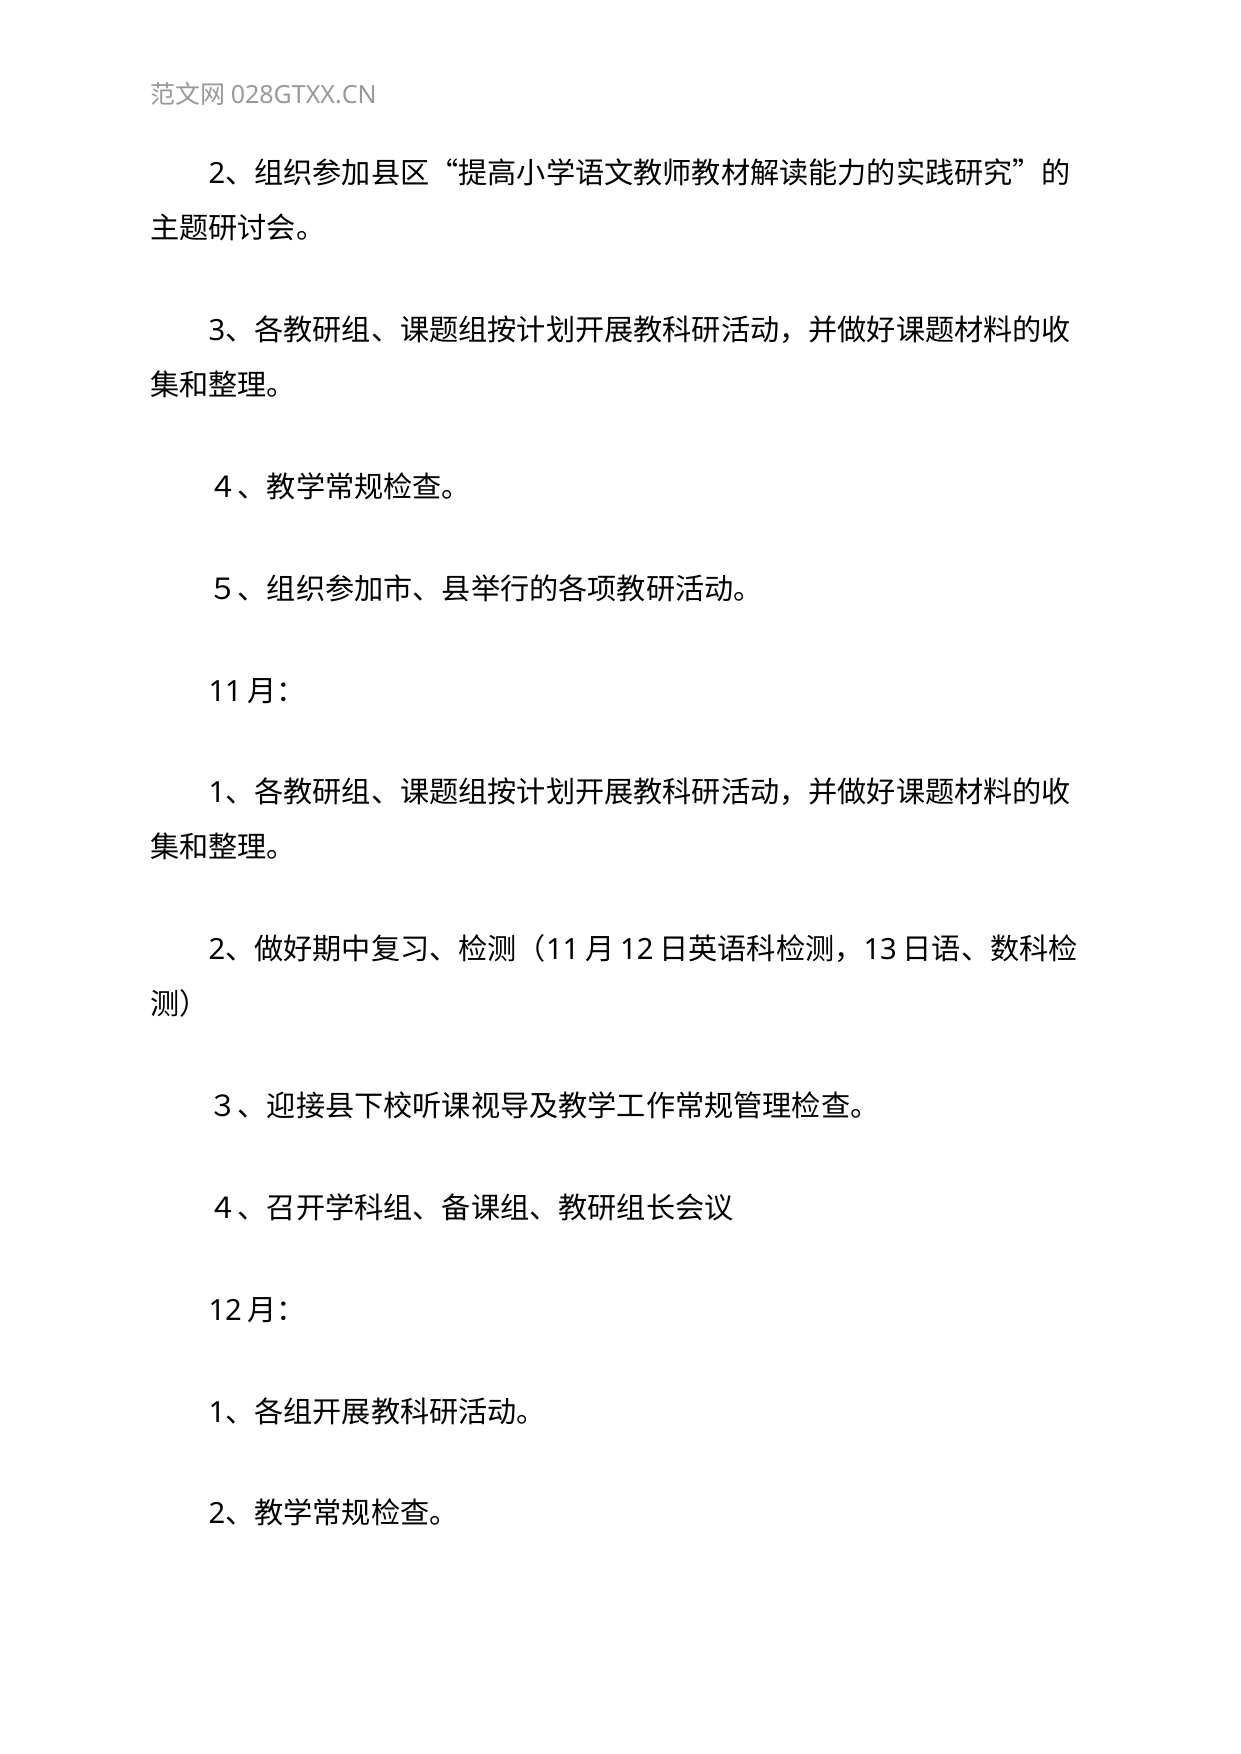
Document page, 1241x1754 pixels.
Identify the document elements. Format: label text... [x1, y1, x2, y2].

text 1、各组开展教科研活动。 [150, 1388, 1090, 1431]
text ３、迎接县下校听课视导及教学工作常规管理检查。 [150, 1083, 1090, 1125]
text ４、召开学科组、备课组、教研组长会议 [150, 1184, 1090, 1227]
text 2、做好期中复习、检测（11月12日英语科检测，13日语、数科检测） [150, 926, 1090, 1023]
text 12月： [150, 1286, 1090, 1328]
text 3、各教研组、课题组按计划开展教科研活动，并做好课题材料的收集和整理。 [150, 307, 1090, 404]
text 2、教学常规检查。 [150, 1490, 1090, 1532]
text ４、教学常规检查。 [150, 463, 1090, 506]
text 2、组织参加县区“提高小学语文教师教材解读能力的实践研究”的主题研讨会。 [150, 150, 1090, 247]
text ５、组织参加市、县举行的各项教研活动。 [150, 565, 1090, 608]
text 1、各教研组、课题组按计划开展教科研活动，并做好课题材料的收集和整理。 [150, 769, 1090, 866]
text 11月： [150, 667, 1090, 709]
